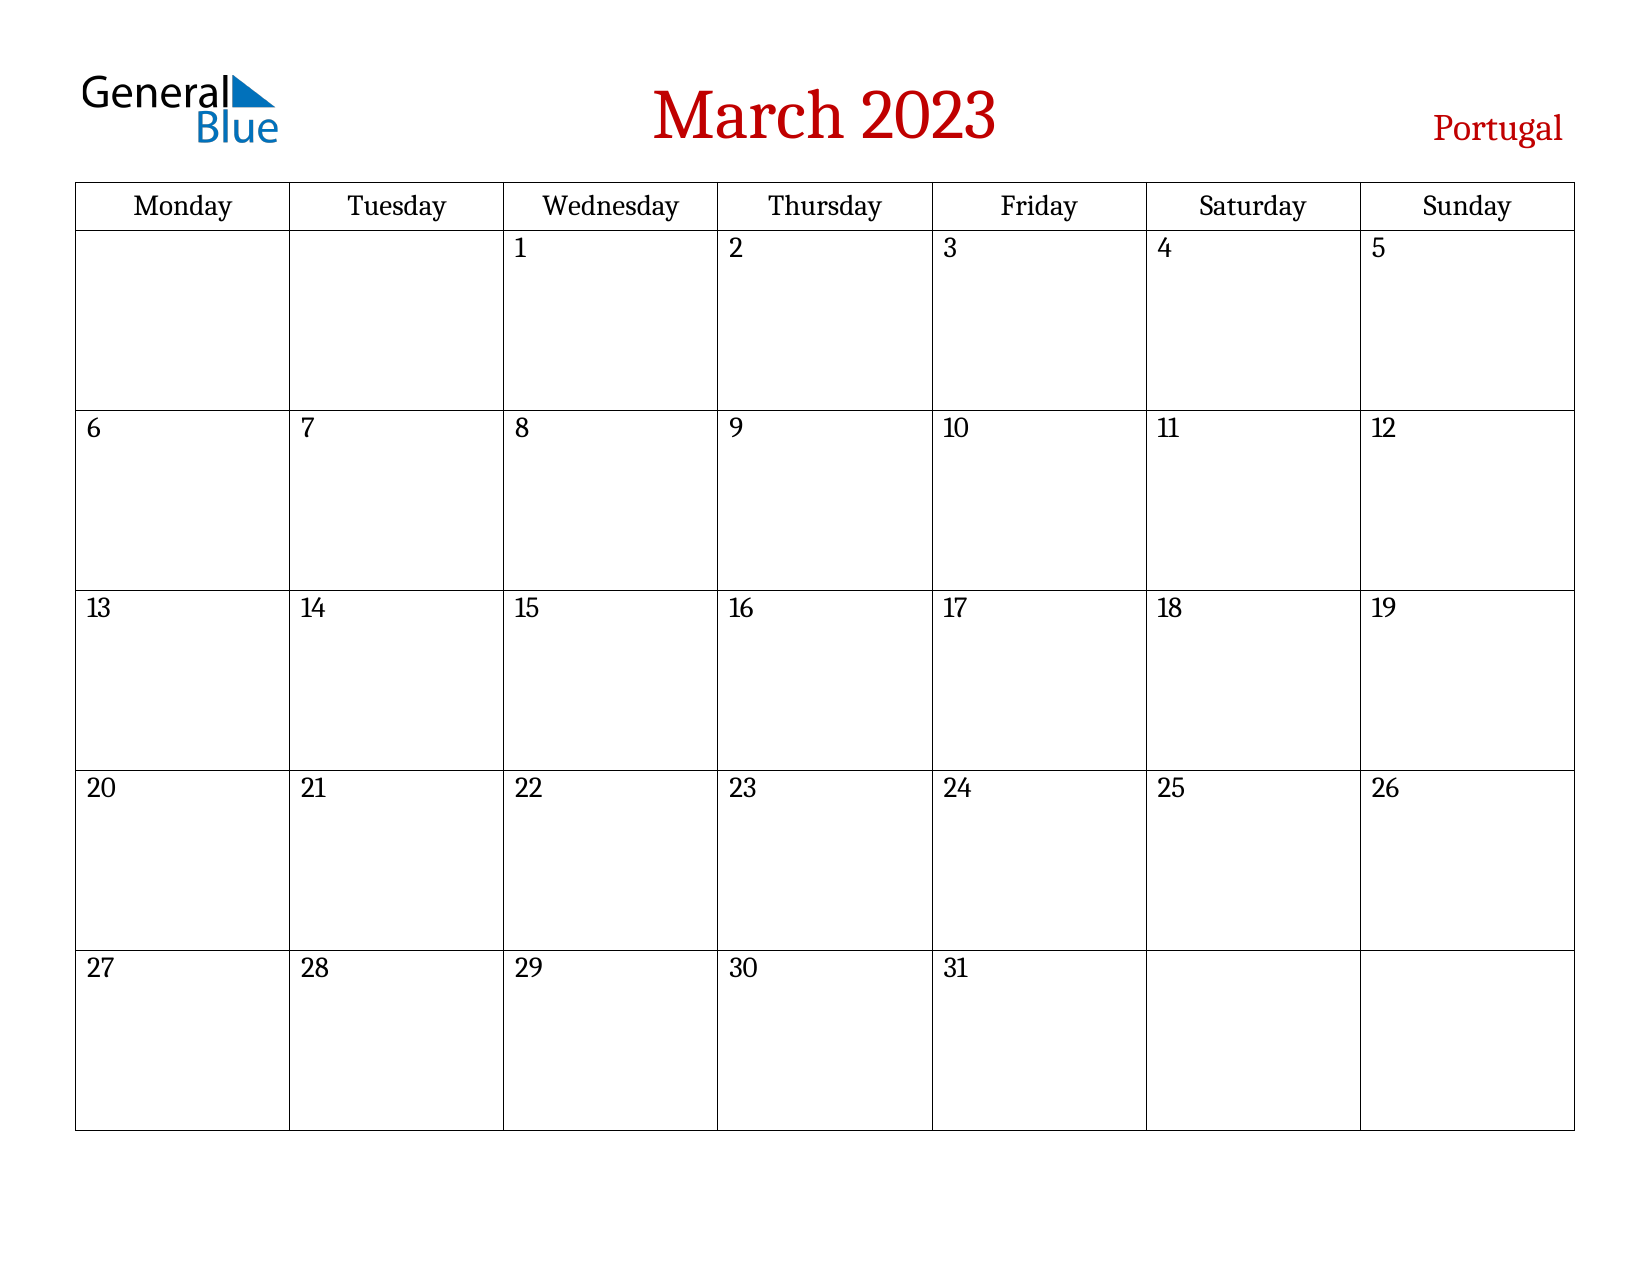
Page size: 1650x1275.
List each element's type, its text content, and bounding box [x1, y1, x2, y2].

table_cell 1 [504, 231, 717, 264]
table_cell 2 [718, 231, 932, 264]
table_cell [290, 625, 503, 770]
table_cell 19 [1361, 591, 1574, 625]
table_cell [504, 805, 717, 950]
table_header Portugal [1146, 75, 1574, 182]
table_cell [1361, 985, 1574, 1130]
table_cell 26 [1361, 771, 1574, 805]
table_cell [718, 625, 932, 770]
table_cell 16 [718, 591, 932, 625]
table_cell [718, 805, 932, 950]
table_cell [1361, 805, 1574, 950]
table_cell Sunday [1361, 183, 1574, 230]
table_header [76, 75, 503, 182]
table_cell [76, 625, 289, 770]
table_cell Wednesday [504, 183, 717, 230]
table_cell [290, 265, 503, 410]
table_cell [504, 265, 717, 410]
table_cell [504, 445, 717, 590]
picture [82, 75, 278, 143]
table_cell [1147, 805, 1360, 950]
table_cell 7 [290, 411, 503, 444]
table_cell [290, 231, 503, 264]
table_cell [718, 265, 932, 410]
table_cell [1147, 445, 1360, 590]
table_cell 14 [290, 591, 503, 625]
table_cell [1147, 951, 1360, 985]
table_cell 12 [1361, 411, 1574, 444]
table_cell 18 [1147, 591, 1360, 625]
table_cell 21 [290, 771, 503, 805]
table_cell [933, 805, 1146, 950]
table_cell 29 [504, 951, 717, 985]
table_cell [933, 985, 1146, 1130]
table_cell [76, 265, 289, 410]
table_cell Thursday [718, 183, 932, 230]
table_cell [933, 625, 1146, 770]
table_cell Saturday [1147, 183, 1360, 230]
table_cell [76, 231, 289, 264]
table_cell [1361, 265, 1574, 410]
table_cell [933, 445, 1146, 590]
table_cell 30 [718, 951, 932, 985]
table_cell [290, 445, 503, 590]
table_cell 10 [933, 411, 1146, 444]
table_cell 25 [1147, 771, 1360, 805]
table_cell 15 [504, 591, 717, 625]
table_cell 24 [933, 771, 1146, 805]
table_cell 22 [504, 771, 717, 805]
table_cell 31 [933, 951, 1146, 985]
table_cell [718, 445, 932, 590]
table_cell 11 [1147, 411, 1360, 444]
table_cell [76, 805, 289, 950]
table_cell [290, 805, 503, 950]
table_cell [1147, 265, 1360, 410]
table_cell [933, 265, 1146, 410]
table_cell 17 [933, 591, 1146, 625]
table_cell [1361, 625, 1574, 770]
table_cell Friday [933, 183, 1146, 230]
table_cell 5 [1361, 231, 1574, 264]
table_cell [504, 985, 717, 1130]
table_cell [1147, 985, 1360, 1130]
table_header March 2023 [504, 75, 1146, 182]
table_cell [1361, 445, 1574, 590]
table_cell 6 [76, 411, 289, 444]
table_cell 23 [718, 771, 932, 805]
table_cell Tuesday [290, 183, 503, 230]
table_cell 13 [76, 591, 289, 625]
table_cell 27 [76, 951, 289, 985]
table_cell [504, 625, 717, 770]
table_cell [76, 985, 289, 1130]
table_cell [1361, 951, 1574, 985]
table_cell [718, 985, 932, 1130]
table_cell 9 [718, 411, 932, 444]
table_cell 4 [1147, 231, 1360, 264]
table_cell [1147, 625, 1360, 770]
table_cell [76, 445, 289, 590]
table_cell 8 [504, 411, 717, 444]
table_cell [290, 985, 503, 1130]
table_cell 3 [933, 231, 1146, 264]
table_cell 20 [76, 771, 289, 805]
table_cell 28 [290, 951, 503, 985]
table_cell Monday [76, 183, 289, 230]
